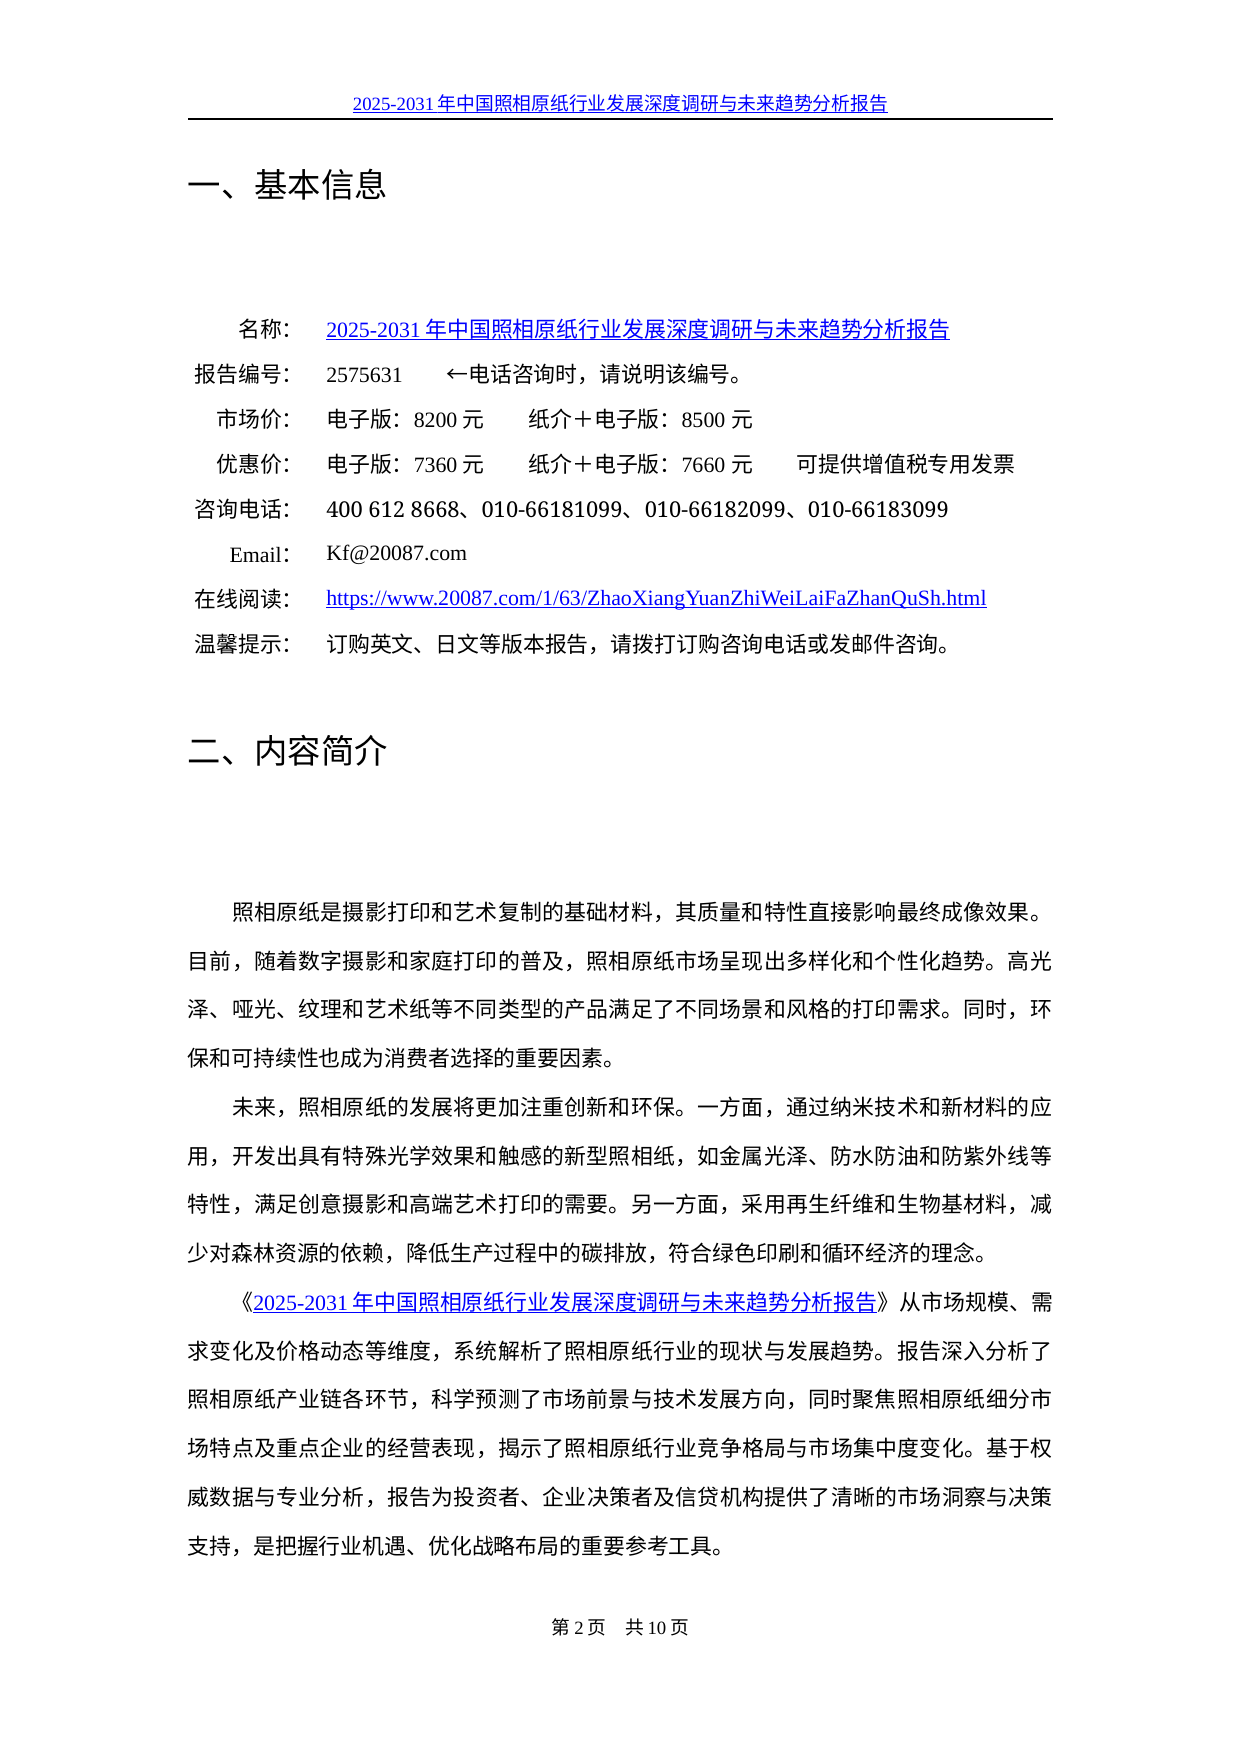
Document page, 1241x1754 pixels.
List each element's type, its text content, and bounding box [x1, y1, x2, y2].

title 二、内容简介 [187, 717, 1053, 782]
table_cell 2575631 ←电话咨询时，请说明该编号。 [315, 357, 1073, 402]
table_header 名称： [167, 312, 315, 357]
table_cell 电子版：7360 元 纸介＋电子版：7660 元 可提供增值税专用发票 [315, 447, 1073, 492]
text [187, 894, 1053, 1561]
table_cell Email： [167, 537, 315, 582]
title 一、基本信息 [187, 150, 1053, 215]
table_cell 订购英文、日文等版本报告，请拨打订购咨询电话或发邮件咨询。 [315, 627, 1073, 672]
table_cell 报告编号： [167, 357, 315, 402]
table_cell 咨询电话： [167, 492, 315, 537]
table_cell 优惠价： [167, 447, 315, 492]
table_cell [315, 582, 1073, 627]
table_cell 电子版：8200 元 纸介＋电子版：8500 元 [315, 402, 1073, 447]
table_cell 市场价： [167, 402, 315, 447]
table_cell 400 612 8668、010-66181099、010-66182099、010-66183099 [315, 492, 1073, 537]
table_cell Kf@20087.com [315, 537, 1073, 582]
table_header 2025-2031年中国照相原纸行业发展深度调研与未来趋势分析报告 [315, 312, 1073, 357]
table_cell 温馨提示： [167, 627, 315, 672]
table_cell 在线阅读： [167, 582, 315, 627]
